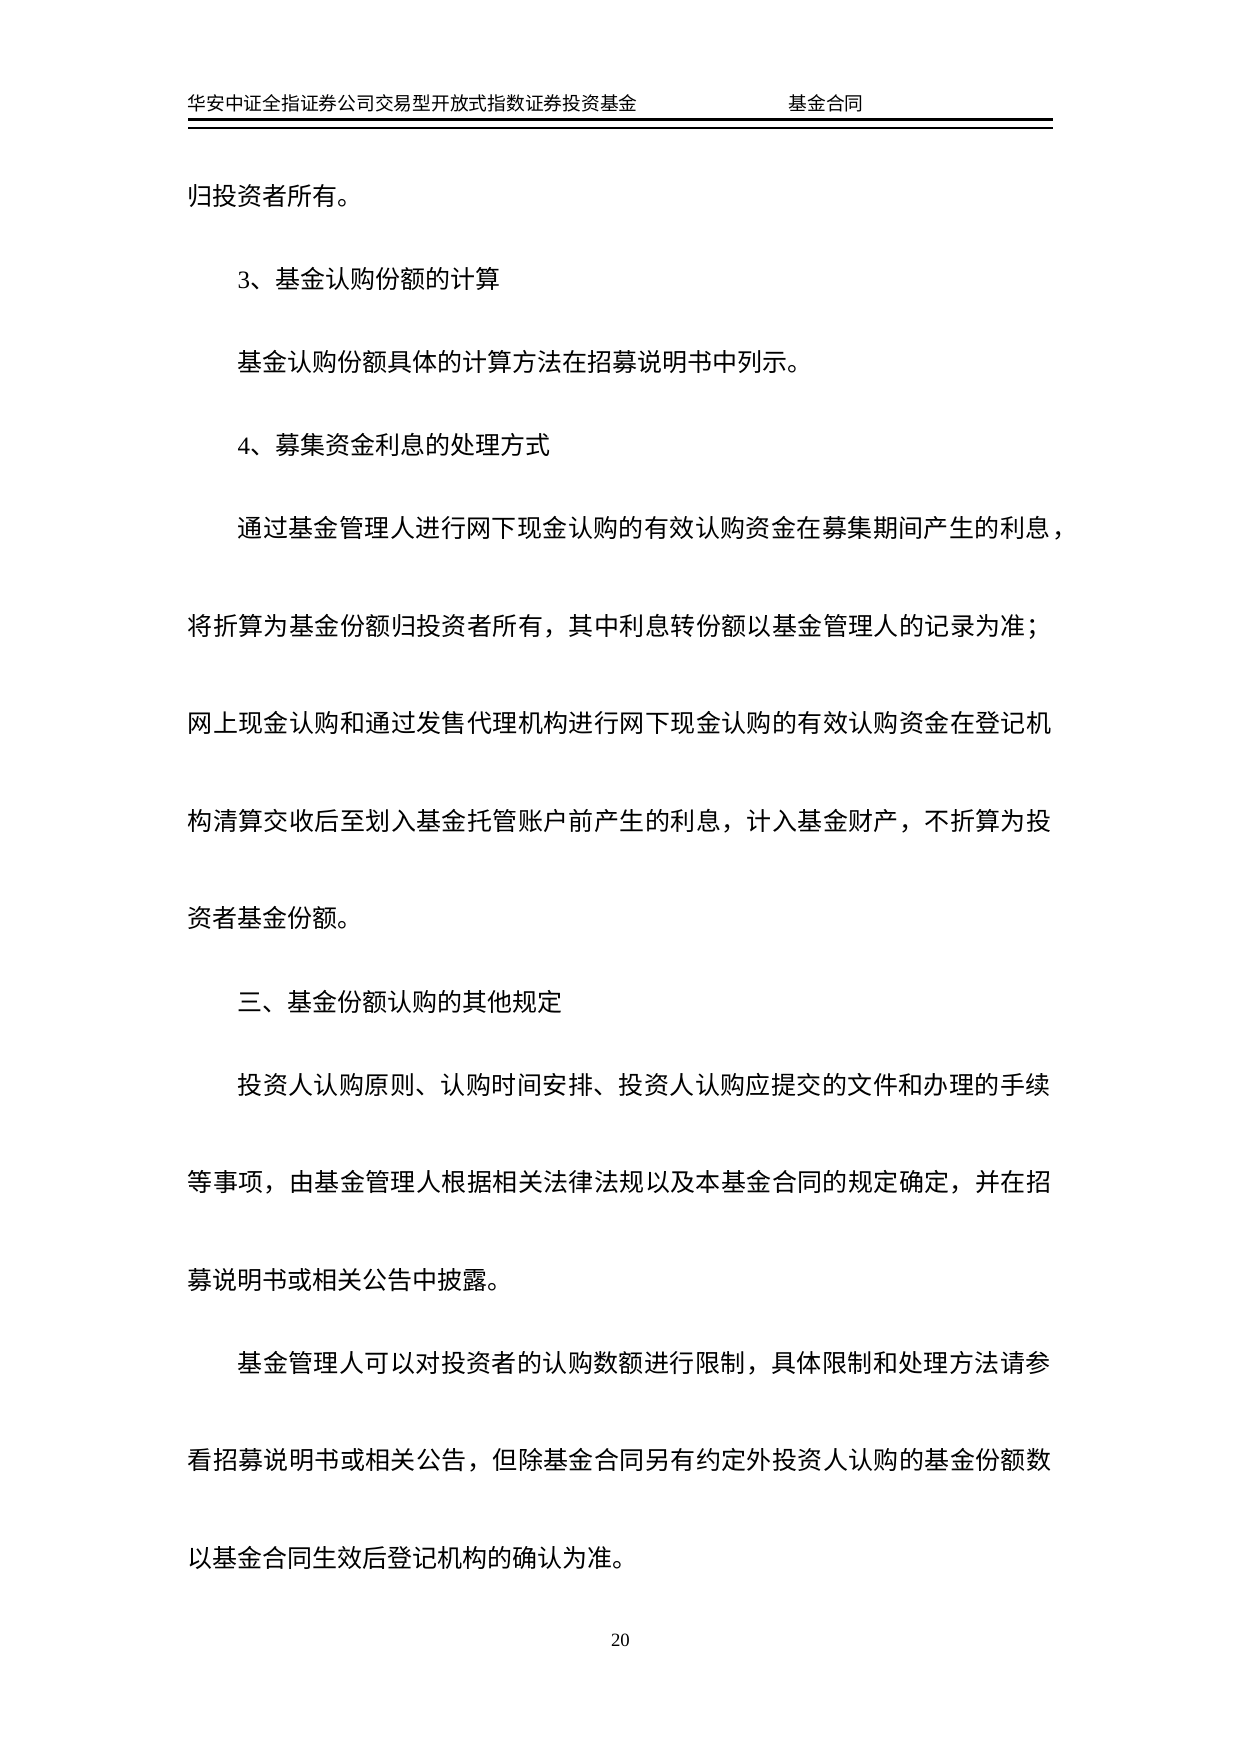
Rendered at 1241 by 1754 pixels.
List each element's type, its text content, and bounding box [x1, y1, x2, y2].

text 投资人认购原则、认购时间安排、投资人认购应提交的文件和办理的手续等事项，由基金管理人根据相关法律法规以及本基金合同的规定确定，并在招募说明书或相关公告中披露。 [187, 1051, 1053, 1311]
text 4、募集资金利息的处理方式 [187, 411, 1053, 476]
text 3、基金认购份额的计算 [187, 245, 1053, 310]
text 三、基金份额认购的其他规定 [187, 968, 1053, 1033]
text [187, 162, 1053, 227]
text 通过基金管理人进行网下现金认购的有效认购资金在募集期间产生的利息，将折算为基金份额归投资者所有，其中利息转份额以基金管理人的记录为准；网上现金认购和通过发售代理机构进行网下现金认购的有效认购资金在登记机构清算交收后至划入基金托管账户前产生的利息，计入基金财产，不折算为投资者基金份额。 [187, 494, 1053, 949]
text 基金认购份额具体的计算方法在招募说明书中列示。 [187, 328, 1053, 393]
text 基金管理人可以对投资者的认购数额进行限制，具体限制和处理方法请参看招募说明书或相关公告，但除基金合同另有约定外投资人认购的基金份额数以基金合同生效后登记机构的确认为准。 [187, 1329, 1053, 1589]
